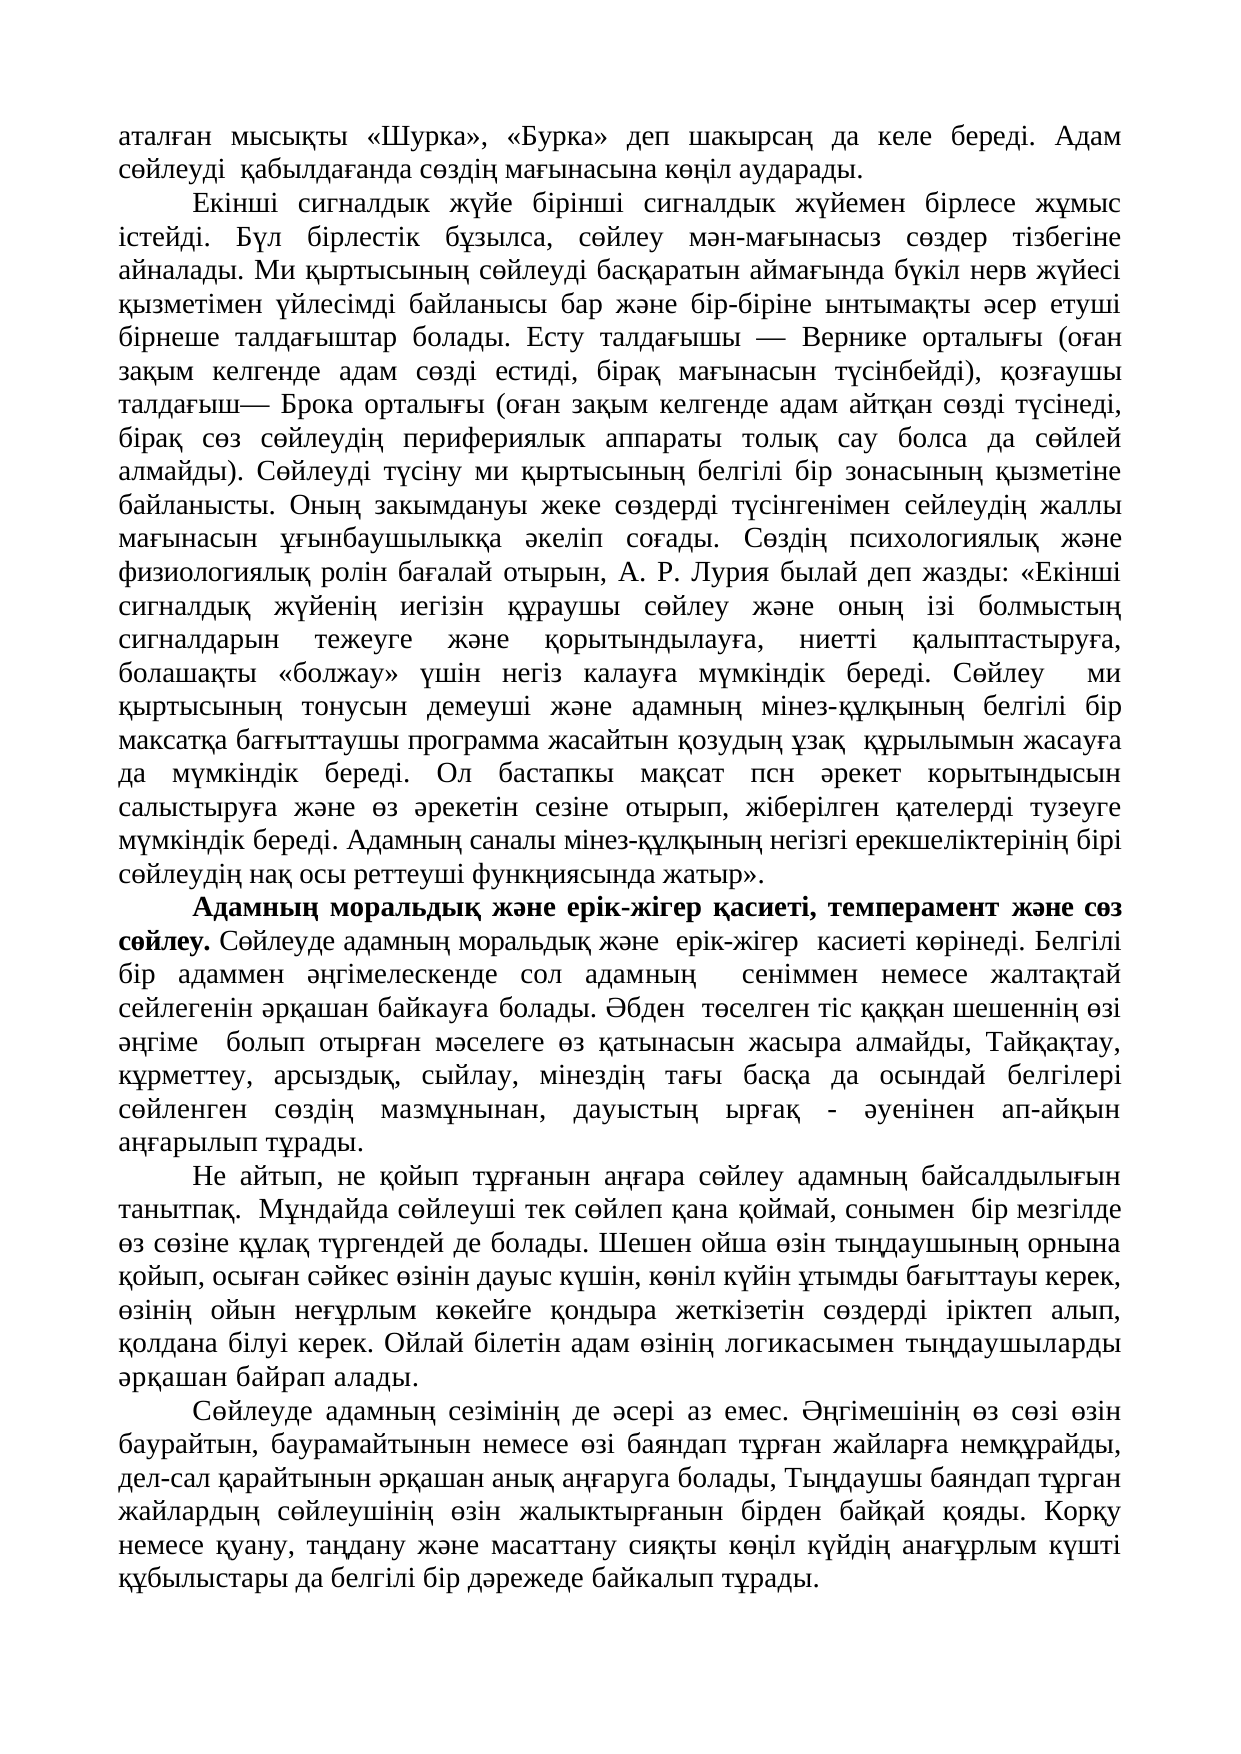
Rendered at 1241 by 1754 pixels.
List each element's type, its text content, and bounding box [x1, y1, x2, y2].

text Сөйлеуде адамның сезімінің де әсері аз емес. Әңгімешінің өз сөзі өзін баурайтын, баурамайтынын немесе өзі баяндап тұрған жайларға немқұрайды, дел-сал қарайтынын әрқашан анық аңғаруга болады, Тыңдаушы баяндап тұрган жайлардың сөйлеушінің өзін жалыктырғанын бірден байқай қояды. Корқу немесе қуану, таңдану және масаттану сияқты көңіл күйдің анағұрлым күшті құбылыстары да белгілі бір дәрежеде байкалып тұрады. [118, 1393, 1122, 1594]
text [118, 118, 1122, 185]
text Не айтып, не қойып тұрғанын аңғара сөйлеу адамның байсалдылығын танытпақ. Мұндайда сөйлеуші тек сөйлеп қана қоймай, сонымен бір мезгілде өз сөзіне құлақ түргендей де болады. Шешен ойша өзін тыңдаушының орнына қойып, осыған сәйкес өзінін дауыс күшін, көніл күйін ұтымды бағыттауы керек, өзінің ойын неғұрлым көкейге қондыра жеткізетін сөздерді іріктеп алып, қолдана білуі керек. Ойлай білетін адам өзінің логикасымен тыңдаушыларды әрқашан байрап алады. [118, 1158, 1122, 1393]
text Адамның моральдық және ерік-жігер қасиеті, темперамент және сөз сөйлеу. Сөйлеуде адамның моральдық және ерік-жігер касиеті көрінеді. Белгілі бір адаммен әңгімелескенде сол адамның сеніммен немесе жалтақтай сейлегенін әрқашан байкауға болады. Әбден төселген тіс қаққан шешеннің өзі әңгіме болып отырған мәселеге өз қатынасын жасыра алмайды, Тайқақтау, кұрметтеу, арсыздық, сыйлау, мінездің тағы басқа да осындай белгілері сөйленген сөздің мазмұнынан, дауыстың ырғақ - әуенінен ап-айқын аңғарылып тұрады. [118, 889, 1122, 1158]
text Екінші сигналдык жүйе бірінші сигналдык жүйемен бірлесе жұмыс істейді. Бүл бірлестік бұзылса, сөйлеу мән-мағынасыз сөздер тізбегіне айналады. Ми қыртысының сөйлеуді басқаратын аймағында бүкіл нерв жүйесі қызметімен үйлесімді байланысы бар және бір-біріне ынтымақты әсер етуші бірнеше талдағыштар болады. Есту талдағышы — Вернике орталығы (оған зақым келгенде адам сөзді естиді, бірақ мағынасын түсінбейді), қозғаушы талдағыш— Брока орталығы (оған зақым келгенде адам айтқан сөзді түсінеді, бірақ сөз сөйлеудің перифериялык аппараты толық сау болса да сөйлей алмайды). Сөйлеуді түсіну ми қыртысының белгілі бір зонасының қызметіне байланысты. Оның закымдануы жеке сөздерді түсінгенімен сейлеудің жаллы мағынасын ұғынбаушылыкқа әкеліп соғады. Сөздің психологиялық және физиологиялық ролін бағалай отырын, А. Р. Лурия былай деп жазды: «Екінші сигналдық жүйенің иегізін құраушы сөйлеу және оның ізі болмыстың сигналдарын тежеуге және қорытындылауға, ниетті қалыптастыруға, болашақты «болжау» үшін негіз калауға мүмкіндік береді. Сөйлеу ми қыртысының тонусын демеуші және адамның мінез-құлқының белгілі бір максатқа багғыттаушы программа жасайтын қозудың ұзақ құрылымын жасауға да мүмкіндік береді. Ол бастапкы мақсат псн әрекет корытындысын салыстыруға және өз әрекетін сезіне отырып, жіберілген қателерді тузеуге мүмкіндік береді. Адамның саналы мінез-құлқының негізгі ерекшеліктерінің бірі сөйлеудің нақ осы реттеуші функңиясында жатыр». [118, 185, 1122, 889]
